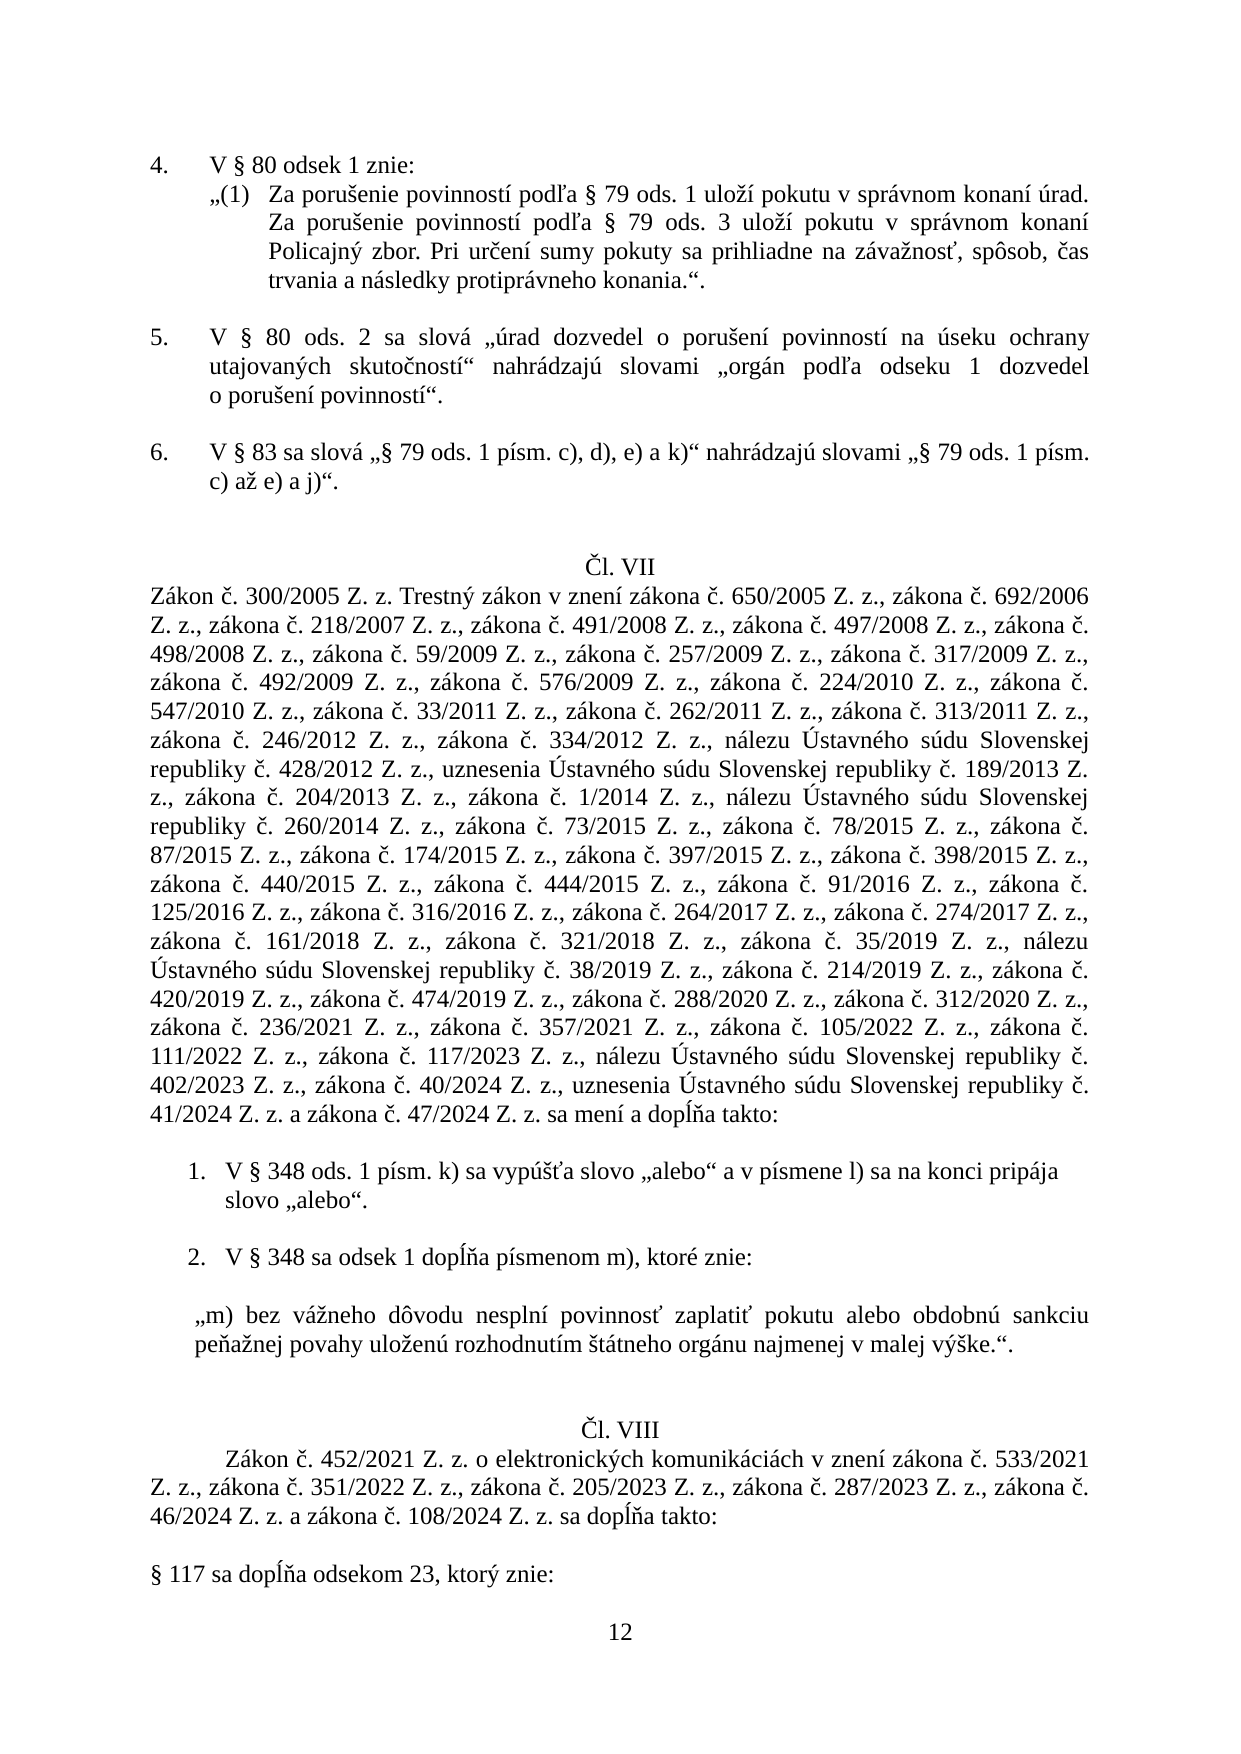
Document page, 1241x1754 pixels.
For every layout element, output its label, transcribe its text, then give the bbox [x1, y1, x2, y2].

list V § 348 sa odsek 1 dopĺňa písmenom m), ktoré znie: [187, 1242, 1090, 1271]
list V § 80 odsek 1 znie: [150, 150, 1090, 179]
text Čl. VII [150, 552, 1090, 581]
list V § 80 ods. 2 sa slová „úrad dozvedel o porušení povinností na úseku ochrany utajovaných skutočností“ nahrádzajú slovami „orgán podľa odseku 1 dozvedel o porušení povinností“. [150, 322, 1090, 409]
text § 117 sa dopĺňa odsekom 23, ktorý znie: [150, 1559, 1090, 1587]
list V § 83 sa slová „§ 79 ods. 1 písm. c), d), e) a k)“ nahrádzajú slovami „§ 79 ods. 1 písm. c) až e) a j)“. [150, 437, 1090, 495]
list „(1) Za porušenie povinností podľa § 79 ods. 1 uloží pokutu v správnom konaní úrad. Za porušenie povinností podľa § 79 ods. 3 uloží pokutu v správnom konaní Policajný zbor. Pri určení sumy pokuty sa prihliadne na závažnosť, spôsob, čas trvania a následky protiprávneho konania.“. [209, 179, 1090, 294]
text Čl. VIII [150, 1415, 1090, 1444]
text Zákon č. 300/2005 Z. z. Trestný zákon v znení zákona č. 650/2005 Z. z., zákona č. 692/2006 Z. z., zákona č. 218/2007 Z. z., zákona č. 491/2008 Z. z., zákona č. 497/2008 Z. z., zákona č. 498/2008 Z. z., zákona č. 59/2009 Z. z., zákona č. 257/2009 Z. z., zákona č. 317/2009 Z. z., zákona č. 492/2009 Z. z., zákona č. 576/2009 Z. z., zákona č. 224/2010 Z. z., zákona č. 547/2010 Z. z., zákona č. 33/2011 Z. z., zákona č. 262/2011 Z. z., zákona č. 313/2011 Z. z., zákona č. 246/2012 Z. z., zákona č. 334/2012 Z. z., nálezu Ústavného súdu Slovenskej republiky č. 428/2012 Z. z., uznesenia Ústavného súdu Slovenskej republiky č. 189/2013 Z. z., zákona č. 204/2013 Z. z., zákona č. 1/2014 Z. z., nálezu Ústavného súdu Slovenskej republiky č. 260/2014 Z. z., zákona č. 73/2015 Z. z., zákona č. 78/2015 Z. z., zákona č. 87/2015 Z. z., zákona č. 174/2015 Z. z., zákona č. 397/2015 Z. z., zákona č. 398/2015 Z. z., zákona č. 440/2015 Z. z., zákona č. 444/2015 Z. z., zákona č. 91/2016 Z. z., zákona č. 125/2016 Z. z., zákona č. 316/2016 Z. z., zákona č. 264/2017 Z. z., zákona č. 274/2017 Z. z., zákona č. 161/2018 Z. z., zákona č. 321/2018 Z. z., zákona č. 35/2019 Z. z., nálezu Ústavného súdu Slovenskej republiky č. 38/2019 Z. z., zákona č. 214/2019 Z. z., zákona č. 420/2019 Z. z., zákona č. 474/2019 Z. z., zákona č. 288/2020 Z. z., zákona č. 312/2020 Z. z., zákona č. 236/2021 Z. z., zákona č. 357/2021 Z. z., zákona č. 105/2022 Z. z., zákona č. 111/2022 Z. z., zákona č. 117/2023 Z. z., nálezu Ústavného súdu Slovenskej republiky č. 402/2023 Z. z., zákona č. 40/2024 Z. z., uznesenia Ústavného súdu Slovenskej republiky č. 41/2024 Z. z. a zákona č. 47/2024 Z. z. sa mení a dopĺňa takto: [150, 581, 1090, 1127]
list V § 348 ods. 1 písm. k) sa vypúšťa slovo „alebo“ a v písmene l) sa na konci pripája slovo „alebo“. [187, 1156, 1090, 1214]
text „m) bez vážneho dôvodu nesplní povinnosť zaplatiť pokutu alebo obdobnú sankciu peňažnej povahy uloženú rozhodnutím štátneho orgánu najmenej v malej výške.“. [194, 1300, 1090, 1357]
text Zákon č. 452/2021 Z. z. o elektronických komunikáciách v znení zákona č. 533/2021 Z. z., zákona č. 351/2022 Z. z., zákona č. 205/2023 Z. z., zákona č. 287/2023 Z. z., zákona č. 46/2024 Z. z. a zákona č. 108/2024 Z. z. sa dopĺňa takto: [150, 1444, 1090, 1530]
